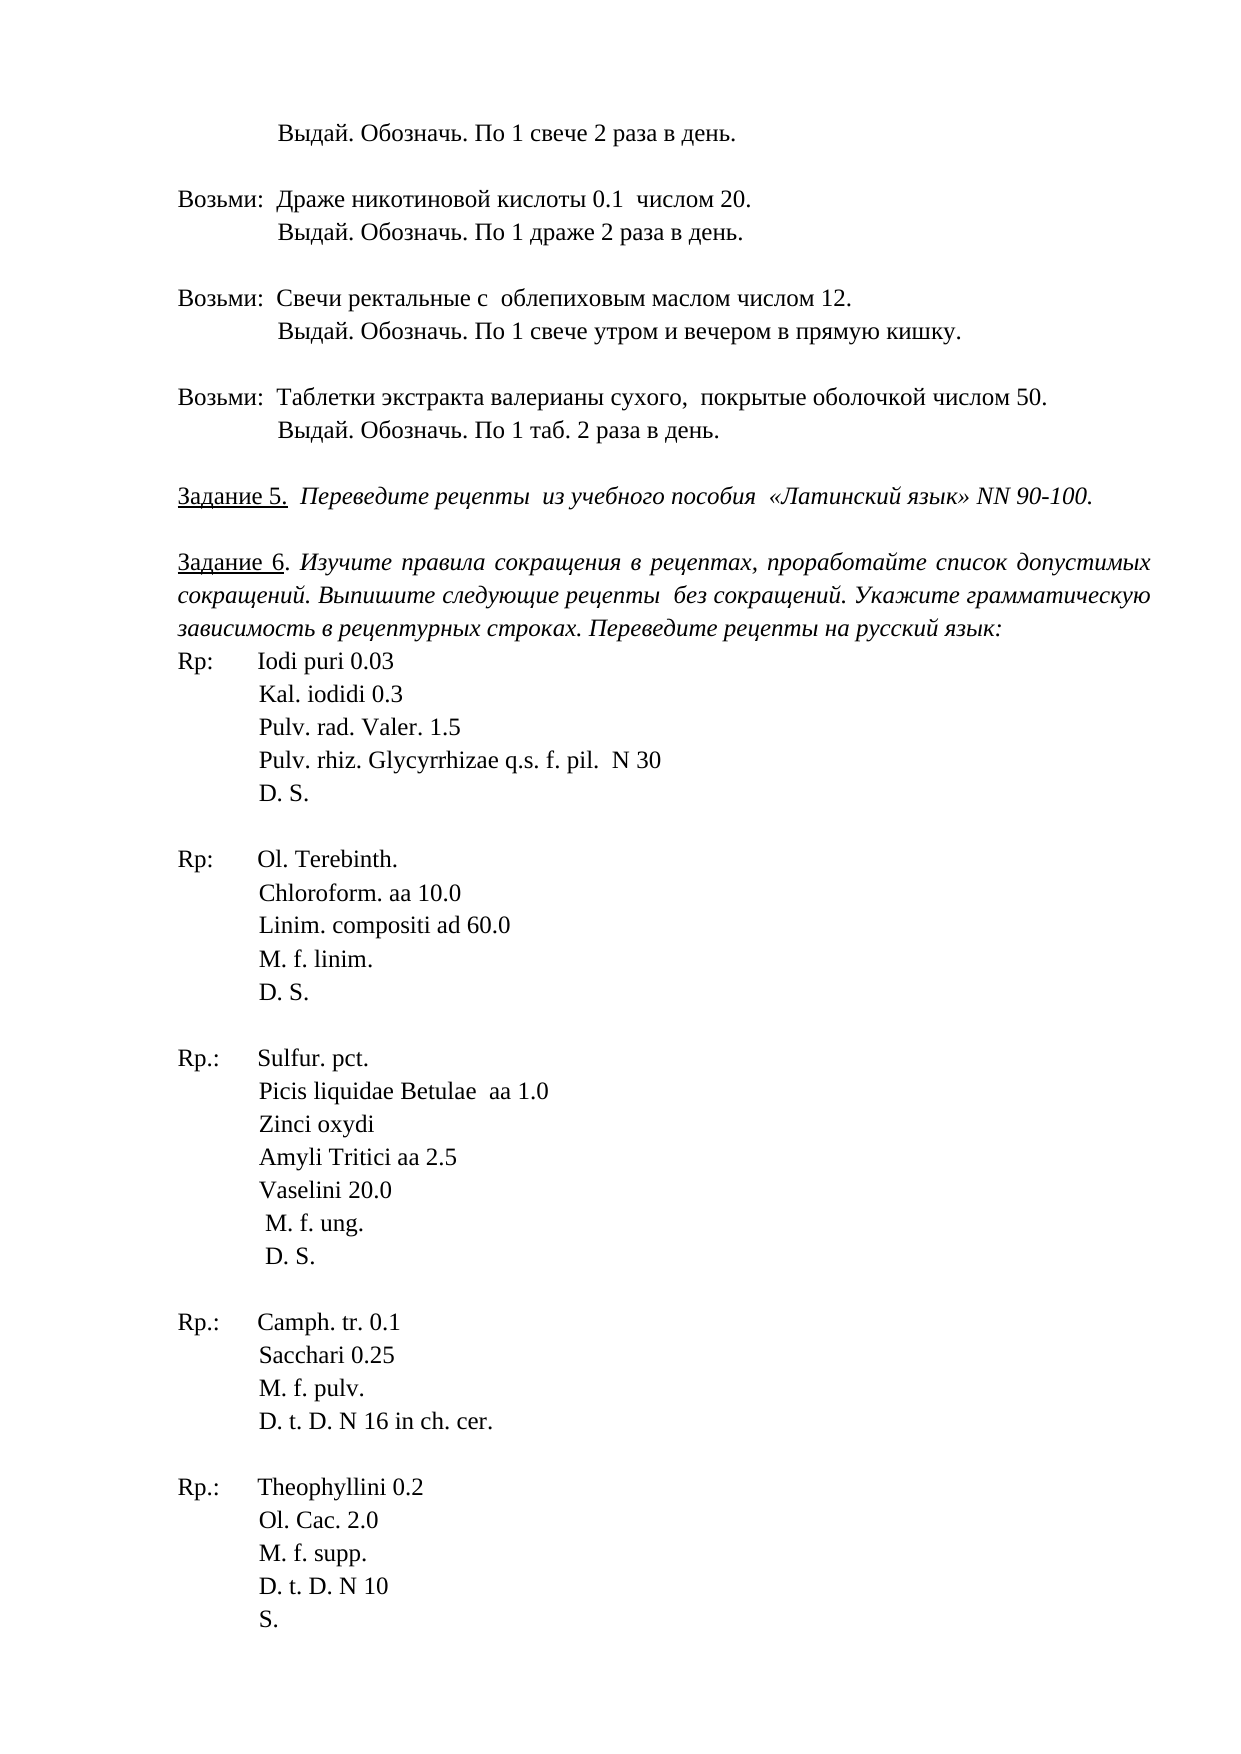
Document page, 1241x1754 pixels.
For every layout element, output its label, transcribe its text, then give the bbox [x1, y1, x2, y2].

text Задание 5. Переведите рецепты из учебного пособия «Латинский язык» NN 90-100. [177, 481, 1152, 510]
text Выдай. Обозначь. По 1 таб. 2 раза в день. [177, 415, 1152, 444]
text Rp.: Sulfur. pct. [177, 1043, 1152, 1071]
text М. f. supp. [177, 1538, 1152, 1567]
text Picis liquidae Betulae aa 1.0 [177, 1076, 1152, 1104]
text M. f. pulv. [177, 1373, 1152, 1402]
text Выдай. Обозначь. По 1 драже 2 раза в день. [177, 217, 1152, 246]
text Amyli Tritici aa 2.5 [177, 1142, 1152, 1171]
text D. S. [177, 778, 1152, 807]
text M. f. linim. [177, 944, 1152, 972]
text Выдай. Обозначь. По 1 свече 2 раза в день. [177, 118, 1152, 147]
text Rp: Ol. Terebinth. [177, 844, 1152, 873]
text Ol. Cac. 2.0 [177, 1505, 1152, 1534]
text D. t. D. N 10 [177, 1571, 1152, 1600]
text Возьми: Драже никотиновой кислоты 0.1 числом 20. [177, 184, 1152, 213]
text Rp: Iodi puri 0.03 [177, 646, 1152, 675]
text Kal. iodidi 0.3 [177, 679, 1152, 708]
text M. f. ung. [177, 1208, 1152, 1237]
text Выдай. Обозначь. По 1 свече утром и вечером в прямую кишку. [177, 316, 1152, 345]
text Pulv. rad. Valer. 1.5 [177, 712, 1152, 741]
text Zinci oxydi [177, 1109, 1152, 1137]
text D. S. [177, 977, 1152, 1005]
text Linim. compositi ad 60.0 [177, 911, 1152, 939]
text Rp.: Theophyllini 0.2 [177, 1472, 1152, 1501]
text Rp.: Camph. tr. 0.1 [177, 1307, 1152, 1336]
text Vaselini 20.0 [177, 1175, 1152, 1203]
text Sacchari 0.25 [177, 1340, 1152, 1369]
text S. [177, 1604, 1152, 1633]
text Возьми: Таблетки экстракта валерианы сухого, покрытые оболочкой числом 50. [177, 382, 1152, 411]
text Возьми: Свечи ректальные с облепиховым маслом числом 12. [177, 283, 1152, 312]
text D. S. [177, 1241, 1152, 1269]
text Chloroform. aa 10.0 [177, 878, 1152, 906]
text Pulv. rhiz. Glycyrrhizae q.s. f. pil. N 30 [177, 746, 1152, 774]
text D. t. D. N ch. cer. [177, 1406, 1152, 1435]
text Задание 6. Изучите правила сокращения в рецептах, проработайте список допустимых сокращений. Выпишите следующие рецепты без сокращений. Укажите грамматическую зависимость в рецептурных строках. Переведите рецепты на русский язык: [177, 547, 1152, 642]
